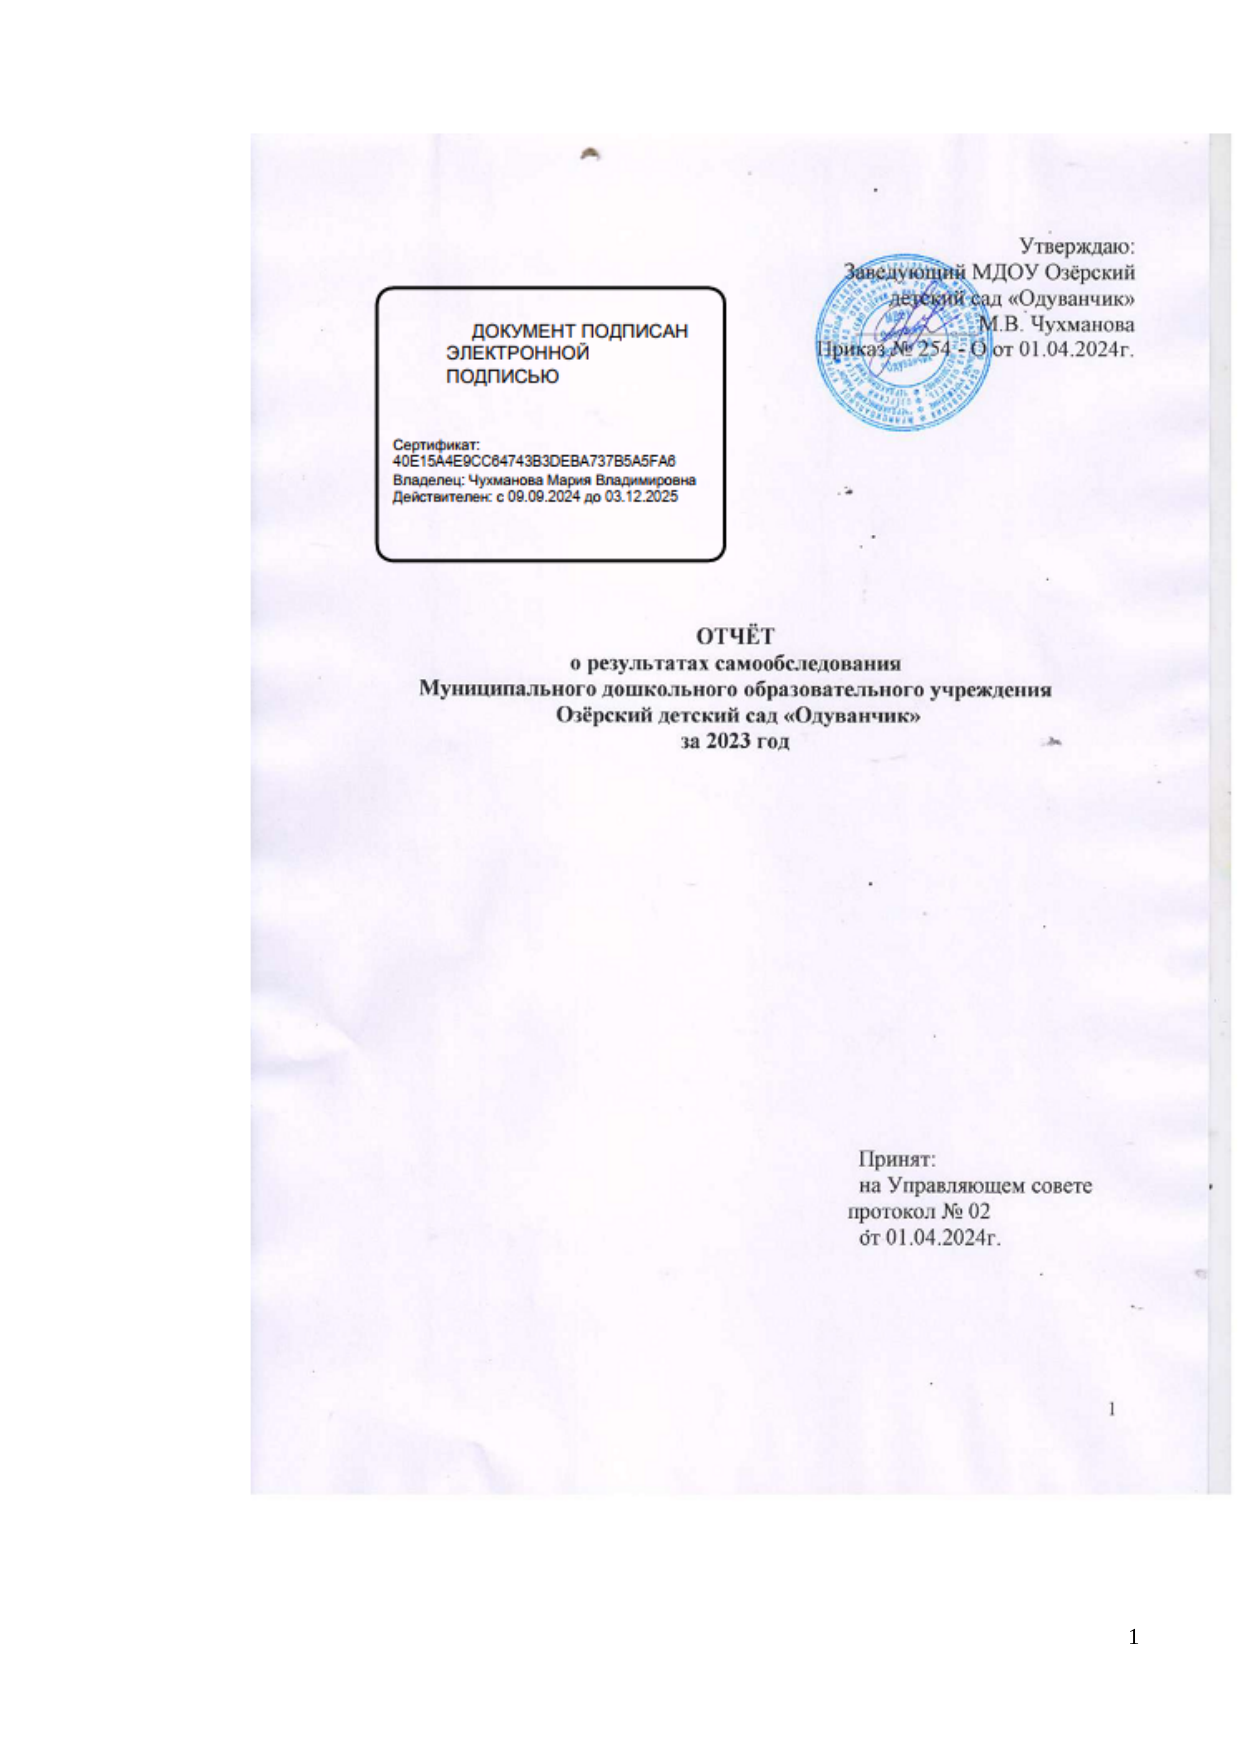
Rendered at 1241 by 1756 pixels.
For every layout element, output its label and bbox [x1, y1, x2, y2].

picture [250, 117, 1238, 1527]
